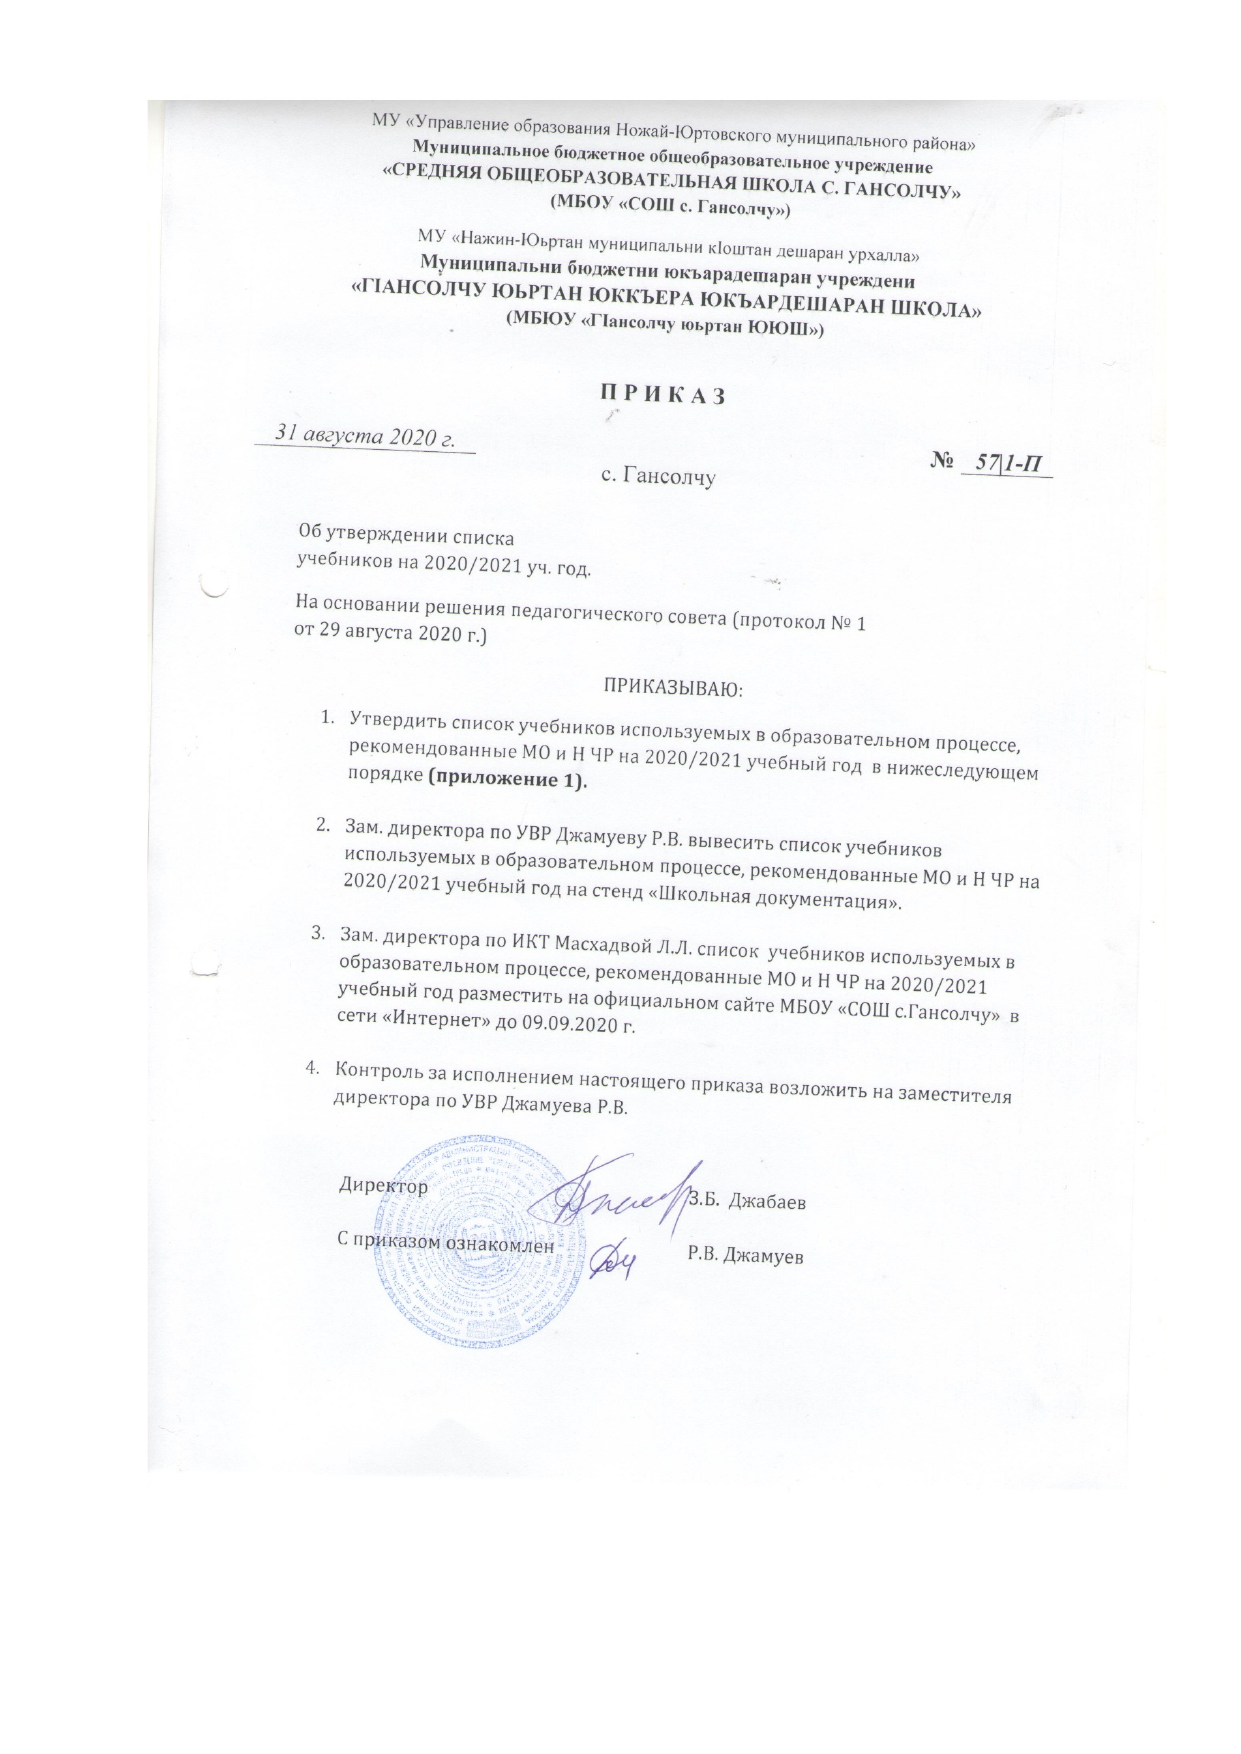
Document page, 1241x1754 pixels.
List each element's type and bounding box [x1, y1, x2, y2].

picture [147, 95, 1167, 1494]
